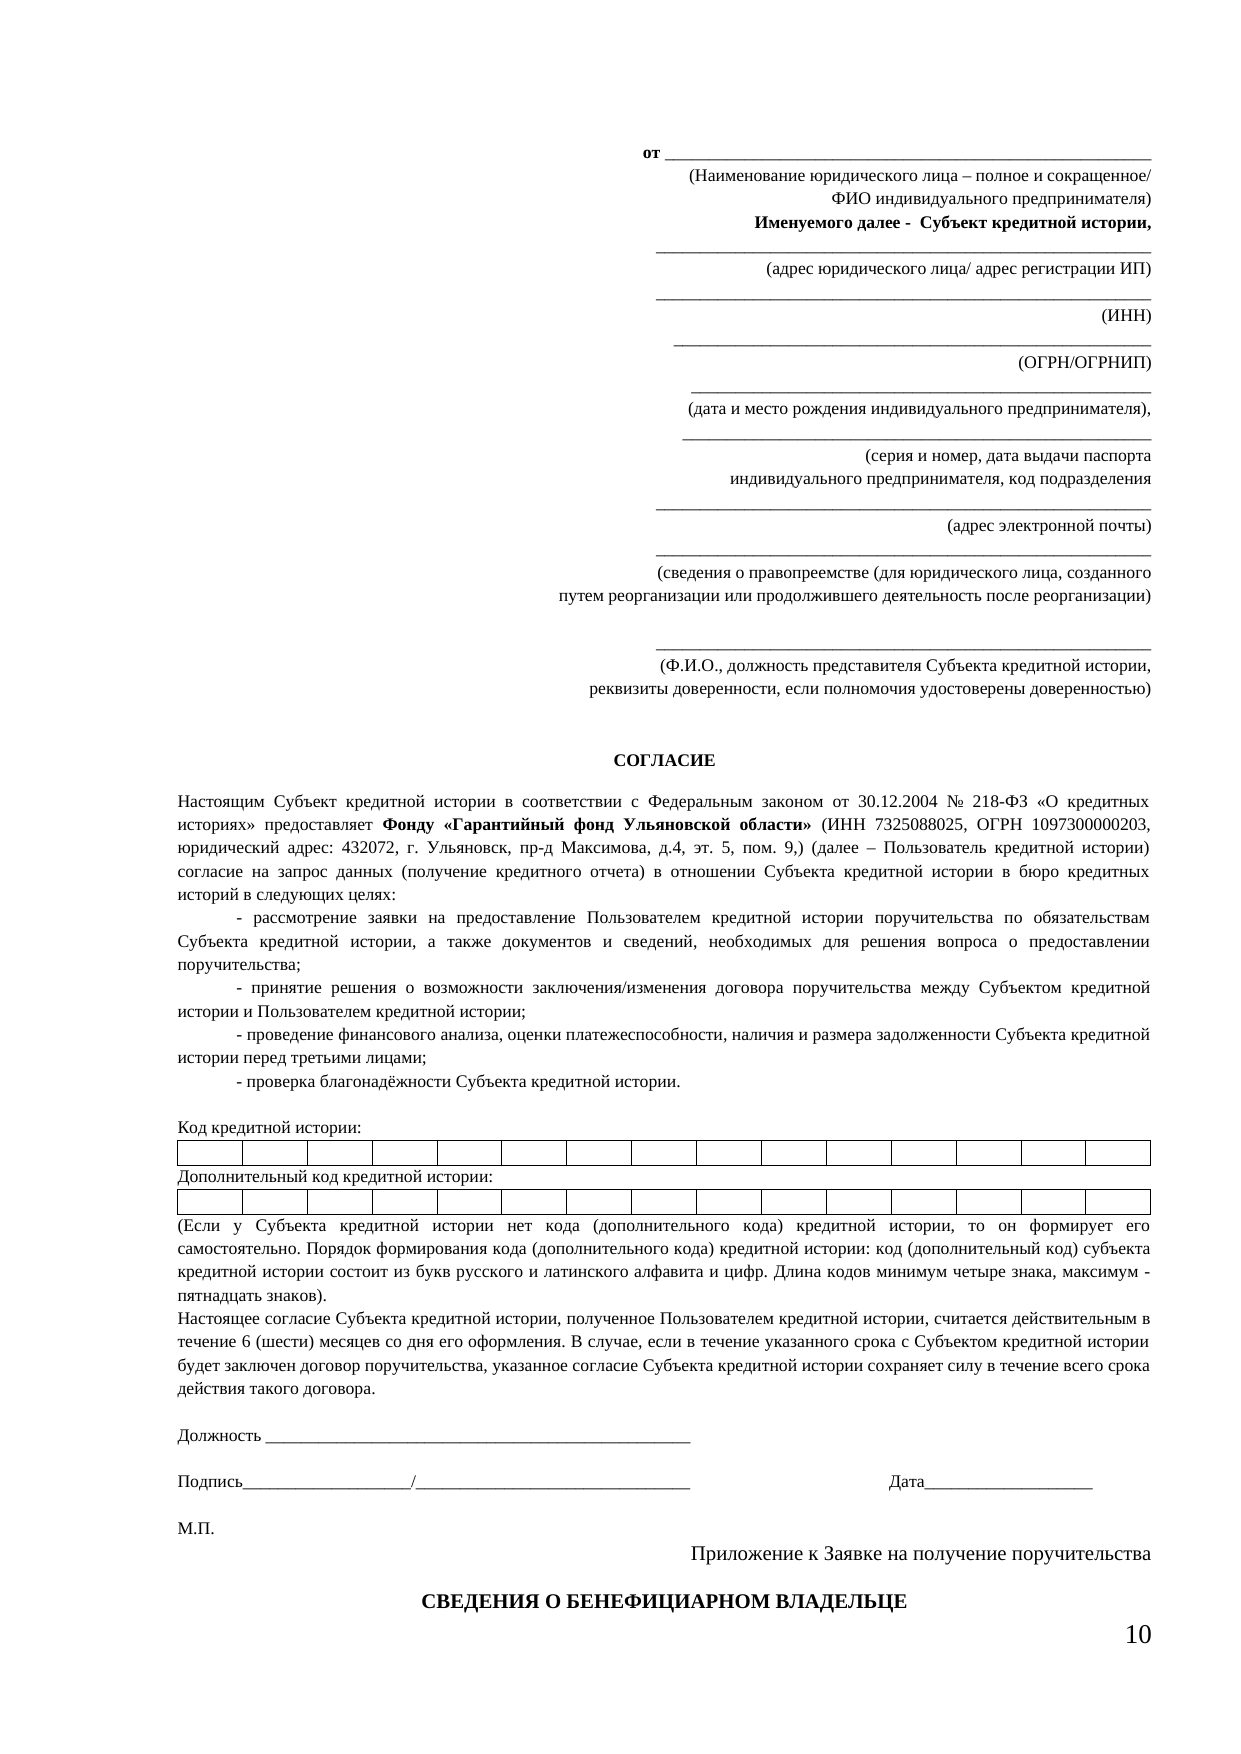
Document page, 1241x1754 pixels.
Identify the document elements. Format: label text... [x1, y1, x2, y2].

table_header [438, 1190, 501, 1213]
table_header [178, 1141, 242, 1165]
table_header [567, 1190, 631, 1213]
text (адрес юридического лица/ адрес регистрации ИП) [177, 258, 1152, 278]
table_header [373, 1141, 437, 1165]
table_header [1022, 1190, 1085, 1213]
table_header [762, 1190, 826, 1213]
text (сведения о правопреемстве (для юридического лица, созданного [177, 561, 1152, 582]
table_header [957, 1190, 1021, 1213]
text (ИНН) [177, 305, 1152, 325]
table_header [892, 1190, 956, 1213]
table_header [1086, 1141, 1150, 1165]
table_header [502, 1141, 566, 1165]
text ________________________________________________________ [177, 631, 1152, 652]
text индивидуального предпринимателя, код подразделения [177, 468, 1152, 488]
text (дата и место рождения индивидуального предпринимателя), [177, 398, 1152, 418]
table_header [567, 1141, 631, 1165]
text Дополнительный код кредитной истории: [177, 1166, 1152, 1186]
table_header [438, 1141, 501, 1165]
text _____________________________________________________ [177, 421, 1152, 442]
text Именуемого далее - Субъект кредитной истории, [177, 211, 1152, 232]
text Код кредитной истории: [177, 1117, 1152, 1137]
text Настоящим Субъект кредитной истории в соответствии с Федеральным законом от 30.12.2004 № 218-ФЗ «О кредитных историях» предоставляет Фонду «Гарантийный фонд Ульяновской области» (ИНН 7325088025, ОГРН 1097300000203, юридический адрес: 432072, г. Ульяновск, пр-д Максимова, д.4, эт. 5, пом. 9,) (далее – Пользователь кредитной истории) согласие на запрос данных (получение кредитного отчета) в отношении Субъекта кредитной истории в бюро кредитных историй в следующих целях: [177, 790, 1152, 904]
text (Если у Субъекта кредитной истории нет кода (дополнительного кода) кредитной истории, то он формирует его самостоятельно. Порядок формирования кода (дополнительного кода) кредитной истории: код (дополнительный код) субъекта кредитной истории состоит из букв русского и латинского алфавита и цифр. Длина кодов минимум четыре знака, максимум - пятнадцать знаков). [177, 1214, 1152, 1305]
table_header [697, 1141, 761, 1165]
text реквизиты доверенности, если полномочия удостоверены доверенностью) [177, 678, 1152, 698]
text - проведение финансового анализа, оценки платежеспособности, наличия и размера задолженности Субъекта кредитной истории перед третьими лицами; [177, 1024, 1152, 1067]
table_header [957, 1141, 1021, 1165]
text от _______________________________________________________ [177, 141, 1152, 162]
text (Наименование юридического лица – полное и сокращенное/ [177, 165, 1152, 185]
text ____________________________________________________ [177, 375, 1152, 395]
text М.П. [177, 1518, 1152, 1538]
table_header [892, 1141, 956, 1165]
table_header [1086, 1190, 1150, 1213]
text (ОГРН/ОГРНИП) [177, 351, 1152, 372]
table_header [827, 1141, 891, 1165]
table_header [308, 1141, 372, 1165]
text Настоящее согласие Субъекта кредитной истории, полученное Пользователем кредитной истории, считается действительным в течение 6 (шести) месяцев со дня его оформления. В случае, если в течение указанного срока с Субъектом кредитной истории будет заключен договор поручительства, указанное согласие Субъекта кредитной истории сохраняет силу в течение всего срока действия такого договора. [177, 1308, 1152, 1398]
text (адрес электронной почты) [177, 515, 1152, 535]
text Подпись___________________/_______________________________ Дата___________________ [177, 1471, 1152, 1492]
table_header [502, 1190, 566, 1213]
table_header [243, 1190, 307, 1213]
text ______________________________________________________ [177, 328, 1152, 348]
table_header [827, 1190, 891, 1213]
text ________________________________________________________ [177, 538, 1152, 558]
table_header [632, 1190, 696, 1213]
text ФИО индивидуального предпринимателя) [177, 188, 1152, 208]
text Должность ________________________________________________ [177, 1424, 1152, 1445]
text Приложение к Заявке на получение поручительства [177, 1541, 1152, 1565]
table_header [308, 1190, 372, 1213]
text - рассмотрение заявки на предоставление Пользователем кредитной истории поручительства по обязательствам Субъекта кредитной истории, а также документов и сведений, необходимых для решения вопроса о предоставлении поручительства; [177, 907, 1152, 974]
text (Ф.И.О., должность представителя Субъекта кредитной истории, [177, 655, 1152, 675]
text - проверка благонадёжности Субъекта кредитной истории. [177, 1070, 1152, 1091]
text путем реорганизации или продолжившего деятельность после реорганизации) [177, 585, 1152, 605]
table_header [762, 1141, 826, 1165]
table_header [178, 1190, 242, 1213]
table_header [243, 1141, 307, 1165]
text (серия и номер, дата выдачи паспорта [177, 445, 1152, 465]
text СОГЛАСИЕ [177, 750, 1152, 770]
text - принятие решения о возможности заключения/изменения договора поручительства между Субъектом кредитной истории и Пользователем кредитной истории; [177, 977, 1152, 1021]
text СВЕДЕНИЯ О БЕНЕФИЦИАРНОМ ВЛАДЕЛЬЦЕ [177, 1589, 1152, 1613]
table_header [632, 1141, 696, 1165]
text ________________________________________________________ [177, 281, 1152, 302]
table_header [697, 1190, 761, 1213]
table_header [373, 1190, 437, 1213]
text ________________________________________________________ [177, 491, 1152, 512]
table_header [1022, 1141, 1085, 1165]
text ________________________________________________________ [177, 235, 1152, 255]
